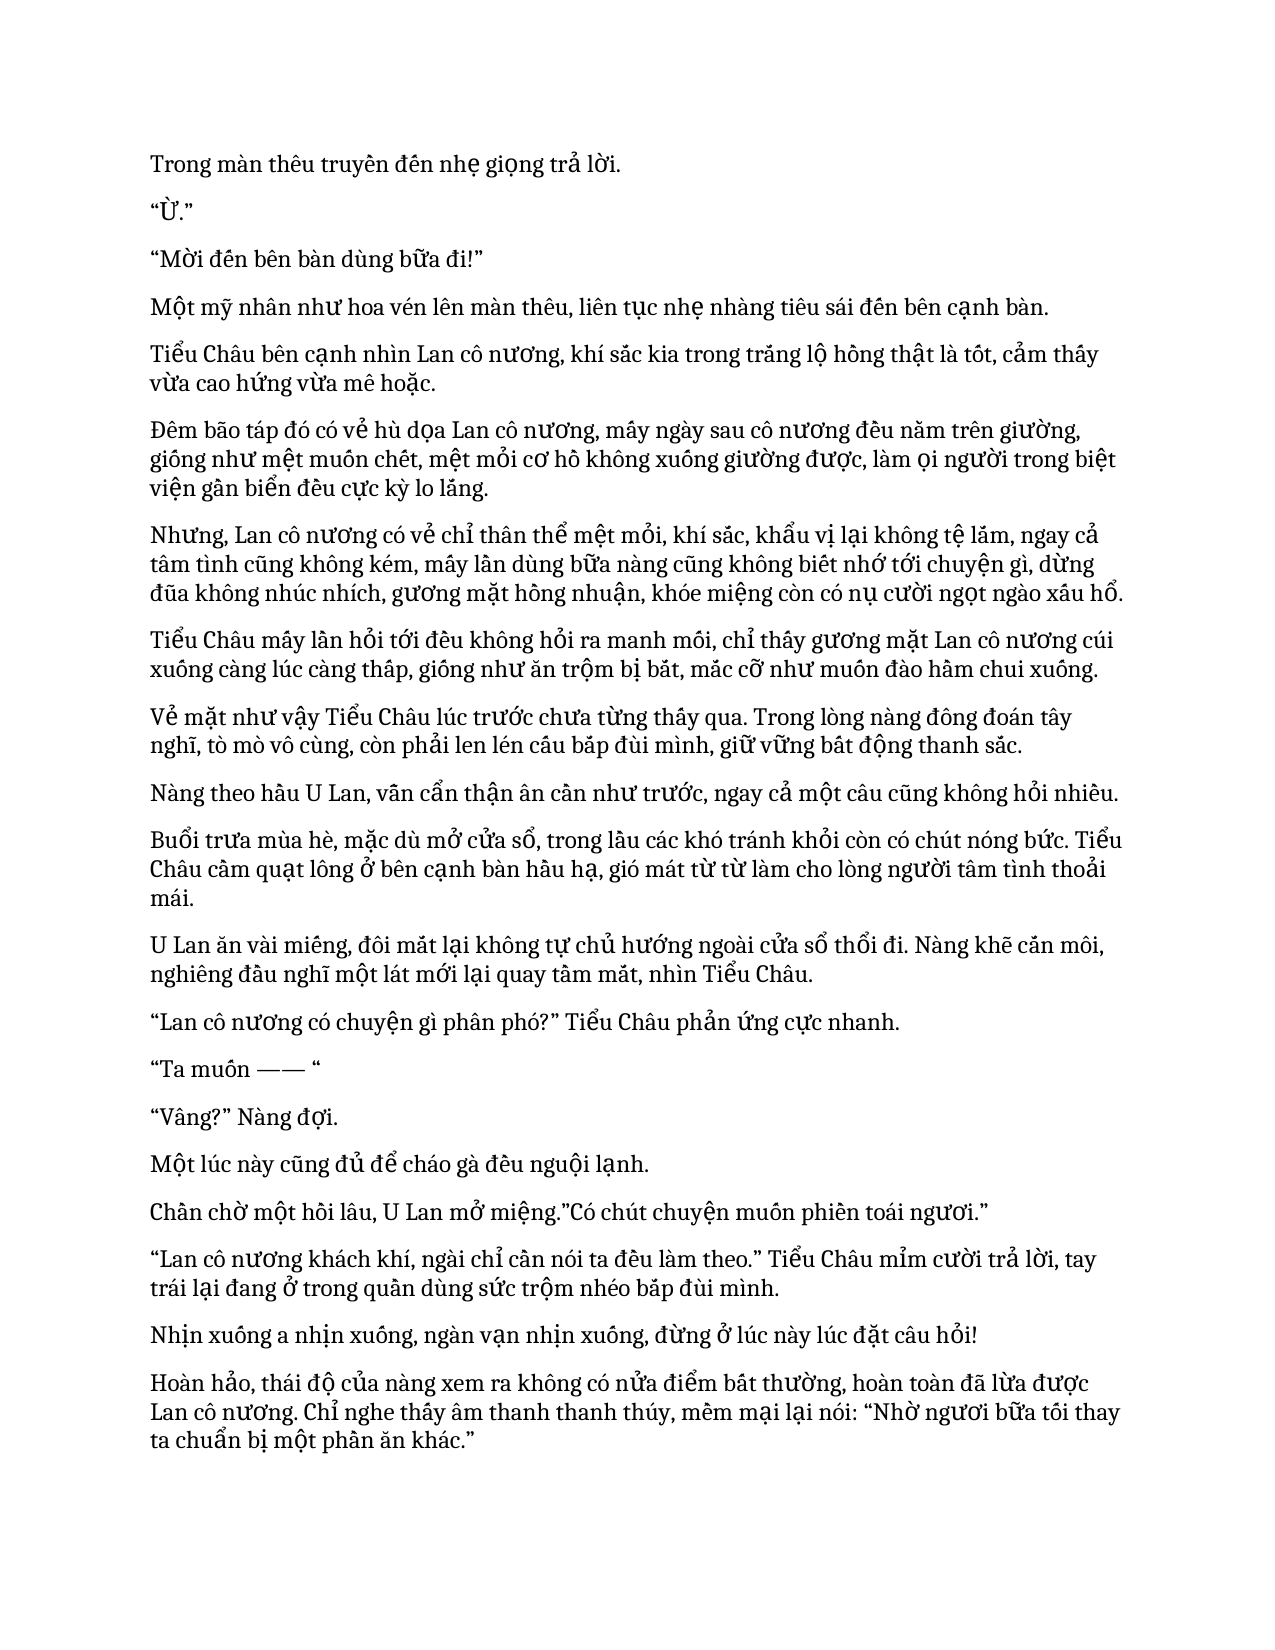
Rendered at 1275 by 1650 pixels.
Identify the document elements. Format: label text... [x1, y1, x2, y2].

text Trong màn thêu truyền đến nhẹ giọng trả lời. [150, 150, 1125, 179]
text Đêm bão táp đó có vẻ hù dọa Lan cô nương, mấy ngày sau cô nương đều nằm trên giường, giống như mệt muốn chết, mệt mỏi cơ hồ không xuống giường được, làm ọi người trong biệt viện gần biển đều cực kỳ lo lắng. [150, 416, 1125, 502]
text “Lan cô nương khách khí, ngài chỉ cần nói ta đều làm theo.” Tiểu Châu mỉm cười trả lời, tay trái lại đang ở trong quần dùng sức trộm nhéo bắp đùi mình. [150, 1245, 1125, 1302]
text Nhưng, Lan cô nương có vẻ chỉ thân thể mệt mỏi, khí sắc, khẩu vị lại không tệ lắm, ngay cả tâm tình cũng không kém, mấy lần dùng bữa nàng cũng không biết nhớ tới chuyện gì, dừng đũa không nhúc nhích, gương mặt hồng nhuận, khóe miệng còn có nụ cười ngọt ngào xấu hổ. [150, 521, 1125, 607]
text “Mời đến bên bàn dùng bữa đi!” [150, 245, 1125, 274]
text Tiểu Châu mấy lần hỏi tới đều không hỏi ra manh mối, chỉ thấy gương mặt Lan cô nương cúi xuống càng lúc càng thấp, giống như ăn trộm bị bắt, mắc cỡ như muốn đào hầm chui xuống. [150, 626, 1125, 684]
text Chần chờ một hồi lâu, U Lan mở miệng.”Có chút chuyện muốn phiền toái ngươi.” [150, 1197, 1125, 1226]
text Tiểu Châu bên cạnh nhìn Lan cô nương, khí sắc kia trong trắng lộ hồng thật là tốt, cảm thấy vừa cao hứng vừa mê hoặc. [150, 340, 1125, 397]
text U Lan ăn vài miếng, đôi mắt lại không tự chủ hướng ngoài cửa sổ thổi đi. Nàng khẽ cắn môi, nghiêng đầu nghĩ một lát mới lại quay tầm mắt, nhìn Tiểu Châu. [150, 931, 1125, 989]
text Hoàn hảo, thái độ của nàng xem ra không có nửa điểm bất thường, hoàn toàn đã lừa được Lan cô nương. Chỉ nghe thấy âm thanh thanh thúy, mềm mại lại nói: “Nhờ ngươi bữa tối thay ta chuẩn bị một phần ăn khác.” [150, 1369, 1125, 1455]
text “Lan cô nương có chuyện gì phân phó?” Tiểu Châu phản ứng cực nhanh. [150, 1007, 1125, 1036]
text Một lúc này cũng đủ để cháo gà đều nguội lạnh. [150, 1150, 1125, 1179]
text “Ừ.” [150, 197, 1125, 226]
text “Vâng?” Nàng đợi. [150, 1102, 1125, 1131]
text Một mỹ nhân như hoa vén lên màn thêu, liên tục nhẹ nhàng tiêu sái đến bên cạnh bàn. [150, 292, 1125, 321]
text Buổi trưa mùa hè, mặc dù mở cửa sổ, trong lầu các khó tránh khỏi còn có chút nóng bức. Tiểu Châu cầm quạt lông ở bên cạnh bàn hầu hạ, gió mát từ từ làm cho lòng người tâm tình thoải mái. [150, 826, 1125, 912]
text Nhịn xuống a nhịn xuống, ngàn vạn nhịn xuống, đừng ở lúc này lúc đặt câu hỏi! [150, 1321, 1125, 1350]
text Nàng theo hầu U Lan, vẫn cẩn thận ân cần như trước, ngay cả một câu cũng không hỏi nhiều. [150, 779, 1125, 807]
text “Ta muốn —— “ [150, 1055, 1125, 1084]
text Vẻ mặt như vậy Tiểu Châu lúc trước chưa từng thấy qua. Trong lòng nàng đông đoán tây nghĩ, tò mò vô cùng, còn phải len lén cấu bắp đùi mình, giữ vững bất động thanh sắc. [150, 702, 1125, 760]
